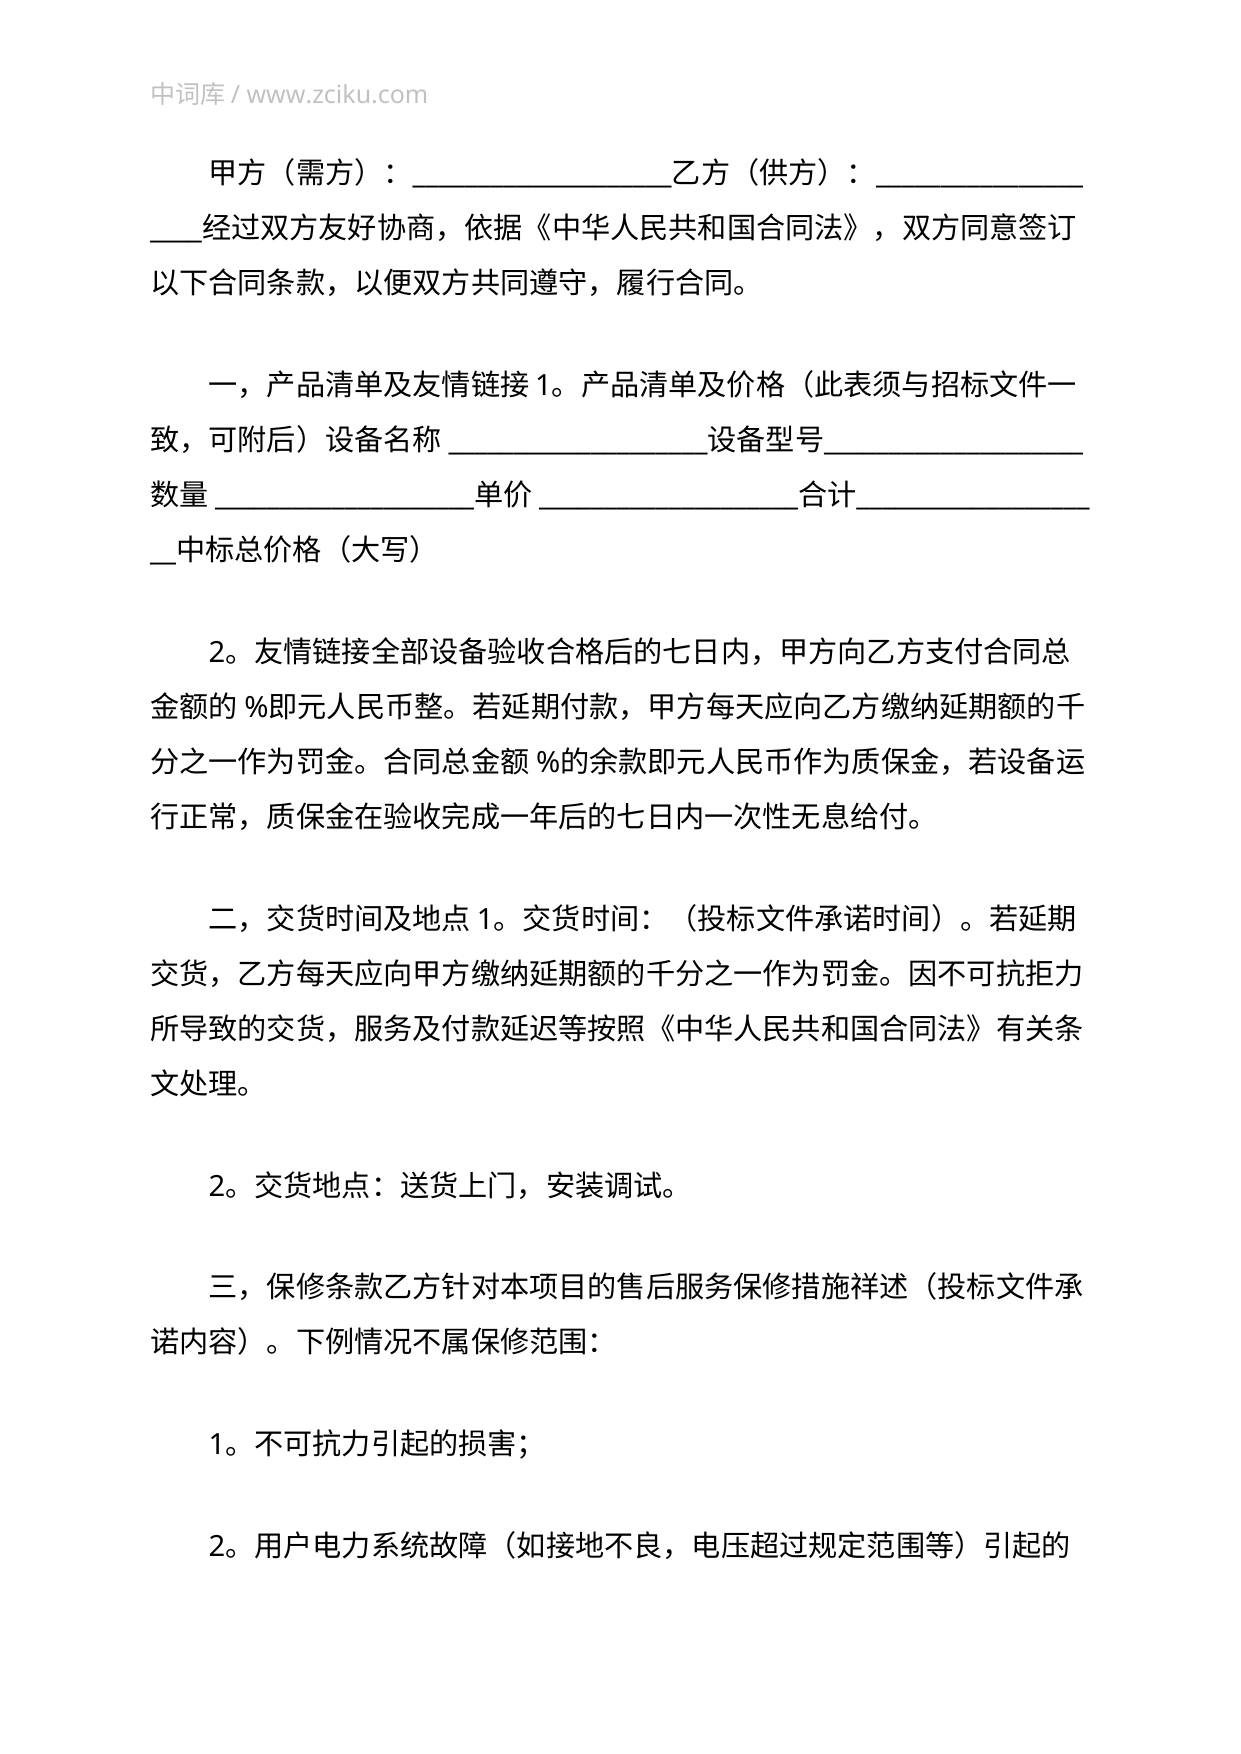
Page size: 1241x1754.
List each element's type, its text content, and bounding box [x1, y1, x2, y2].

text 二，交货时间及地点1。交货时间：（投标文件承诺时间）。若延期交货，乙方每天应向甲方缴纳延期额的千分之一作为罚金。因不可抗拒力所导致的交货，服务及付款延迟等按照《中华人民共和国合同法》有关条文处理。 [150, 896, 1090, 1103]
text 三，保修条款乙方针对本项目的售后服务保修措施祥述（投标文件承诺内容）。下例情况不属保修范围： [150, 1264, 1090, 1361]
text 一，产品清单及友情链接1。产品清单及价格（此表须与招标文件一致，可附后）设备名称 ____________________设备型号____________________数量 ____________________单价 ____________________合计____________________中标总价格（大写） [150, 362, 1090, 569]
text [150, 1523, 1090, 1565]
text 2。友情链接全部设备验收合格后的七日内，甲方向乙方支付合同总金额的 %即元人民币整。若延期付款，甲方每天应向乙方缴纳延期额的千分之一作为罚金。合同总金额 %的余款即元人民币作为质保金，若设备运行正常，质保金在验收完成一年后的七日内一次性无息给付。 [150, 629, 1090, 836]
text 2。交货地点：送货上门，安装调试。 [150, 1162, 1090, 1204]
text 1。不可抗力引起的损害； [150, 1421, 1090, 1463]
text 甲方（需方）：____________________乙方（供方）：____________________经过双方友好协商，依据《中华人民共和国合同法》，双方同意签订以下合同条款，以便双方共同遵守，履行合同。 [150, 150, 1090, 302]
